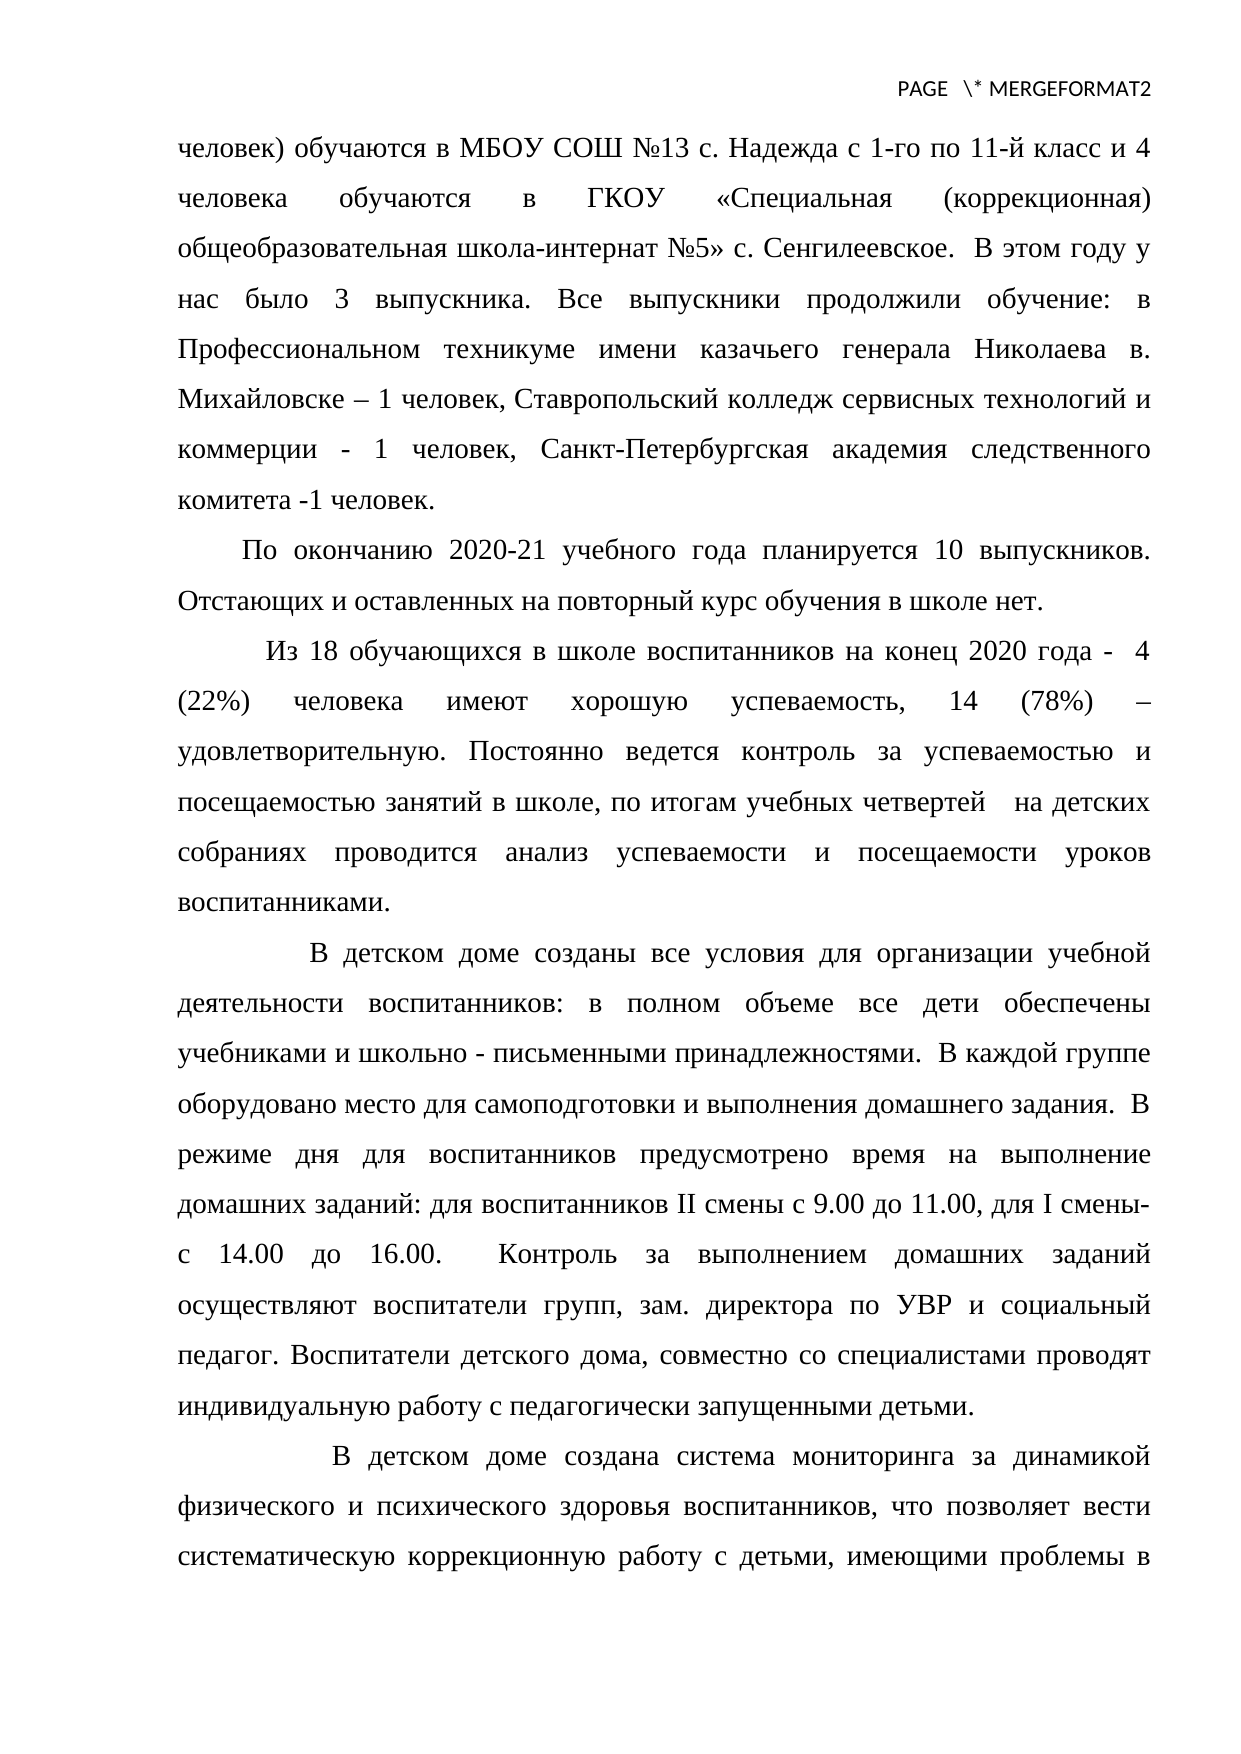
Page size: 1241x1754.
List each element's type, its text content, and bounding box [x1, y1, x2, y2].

text В детском доме созданы все условия для организации учебной деятельности воспитанников: в полном объеме все дети обеспечены учебниками и школьно - письменными принадлежностями. В каждой группе оборудовано место для самоподготовки и выполнения домашнего задания. В режиме дня для воспитанников предусмотрено время на выполнение домашних заданий: для воспитанников II смены с 9.00 до 11.00, для I смены- с 14.00 до 16.00. Контроль за выполнением домашних заданий осуществляют воспитатели групп, зам. директора по УВР и социальный педагог. Воспитатели детского дома, совместно со специалистами проводят индивидуальную работу с педагогически запущенными детьми. [177, 935, 1152, 1421]
text Из 18 обучающихся в школе воспитанников на конец 2020 года - 4 (22%) человека имеют хорошую успеваемость, 14 (78%) – удовлетворительную. Постоянно ведется контроль за успеваемостью и посещаемостью занятий в школе, по итогам учебных четвертей на детских собраниях проводится анализ успеваемости и посещаемости уроков воспитанниками. [177, 633, 1152, 918]
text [177, 130, 1152, 516]
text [177, 1438, 1152, 1572]
text По окончанию 2020-21 учебного года планируется 10 выпускников. Отстающих и оставленных на повторный курс обучения в школе нет. [177, 532, 1152, 616]
